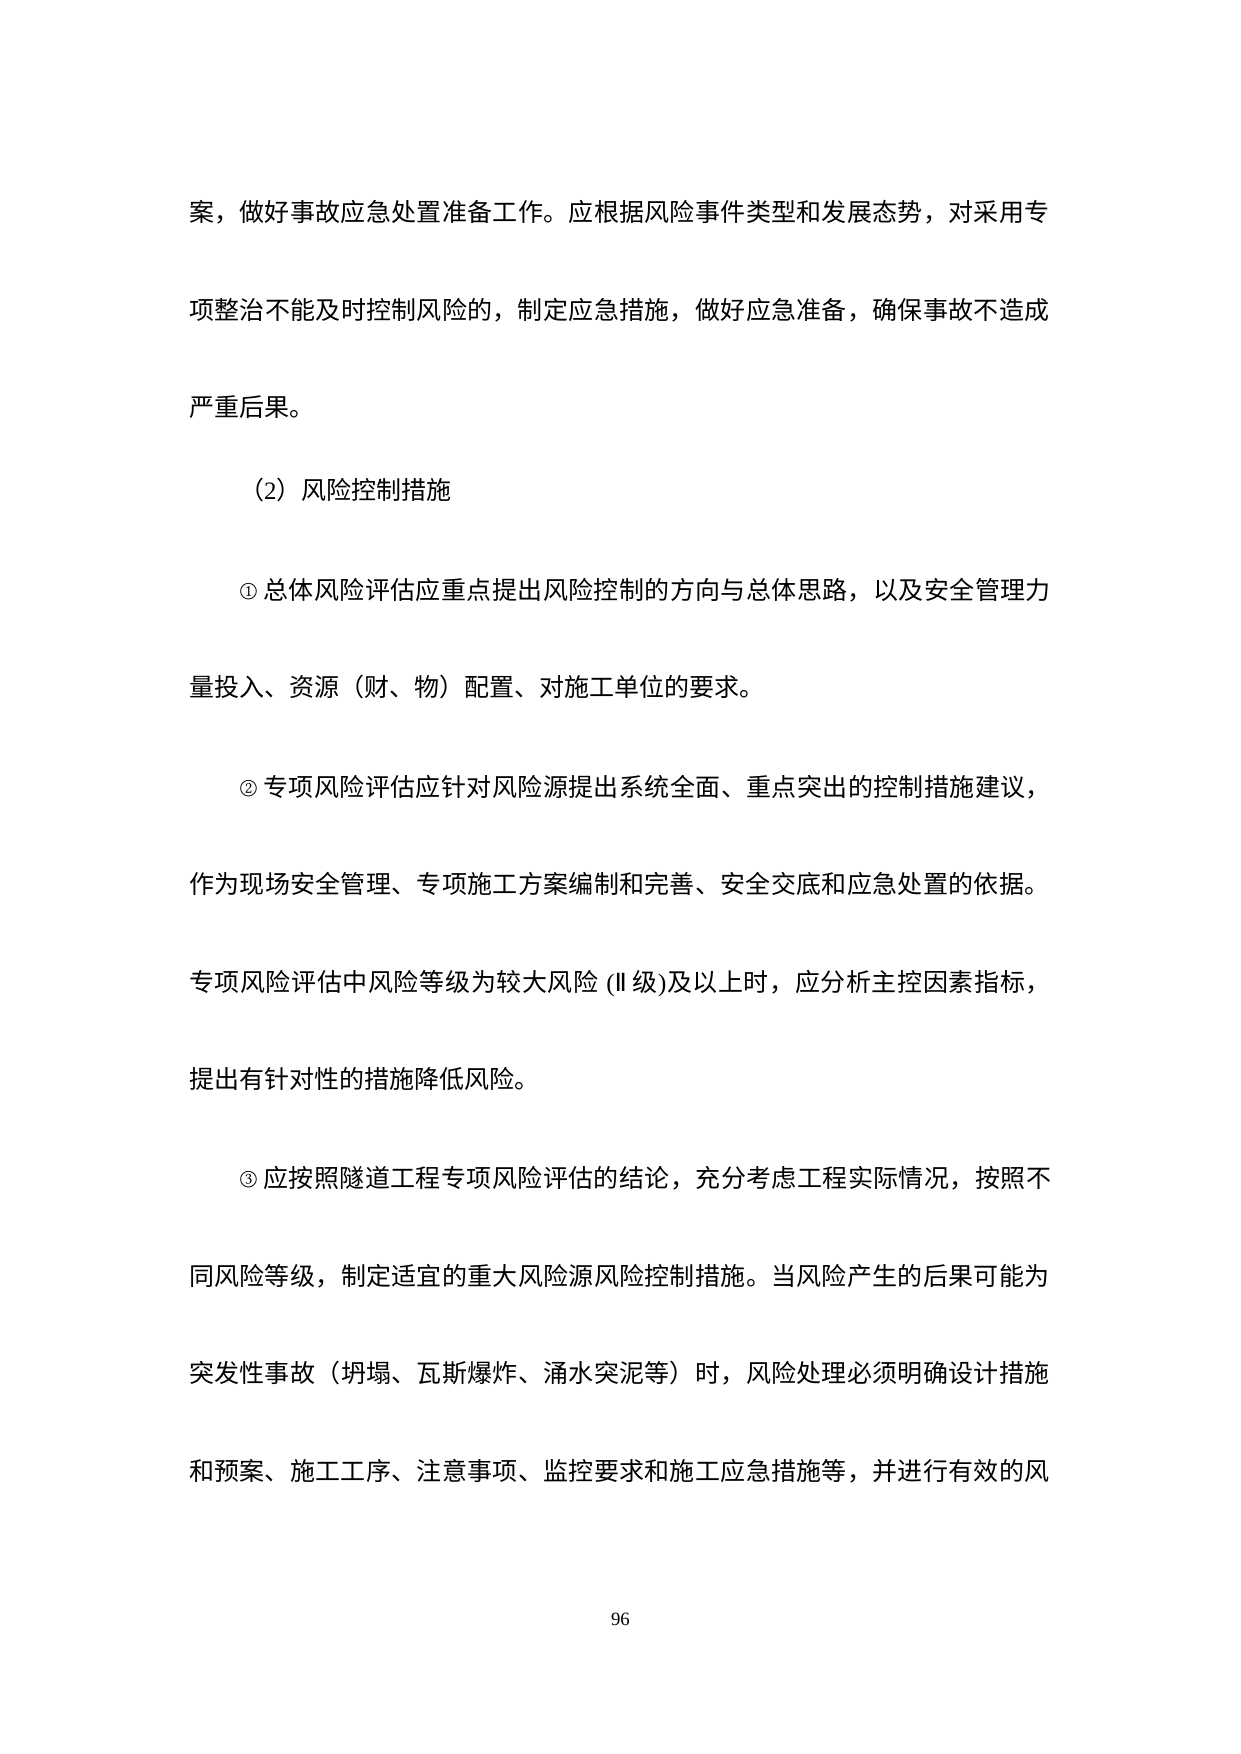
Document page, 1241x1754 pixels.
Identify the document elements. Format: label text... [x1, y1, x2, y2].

text ①总体风险评估应重点提出风险控制的方向与总体思路，以及安全管理力量投入、资源（财、物）配置、对施工单位的要求。 [189, 556, 1051, 718]
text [189, 178, 1051, 438]
text （2）风险控制措施 [189, 456, 1051, 521]
text ②专项风险评估应针对风险源提出系统全面、重点突出的控制措施建议，作为现场安全管理、专项施工方案编制和完善、安全交底和应急处置的依据。专项风险评估中风险等级为较大风险 (Ⅱ级)及以上时，应分析主控因素指标，提出有针对性的措施降低风险。 [189, 753, 1051, 1110]
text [189, 1144, 1051, 1502]
